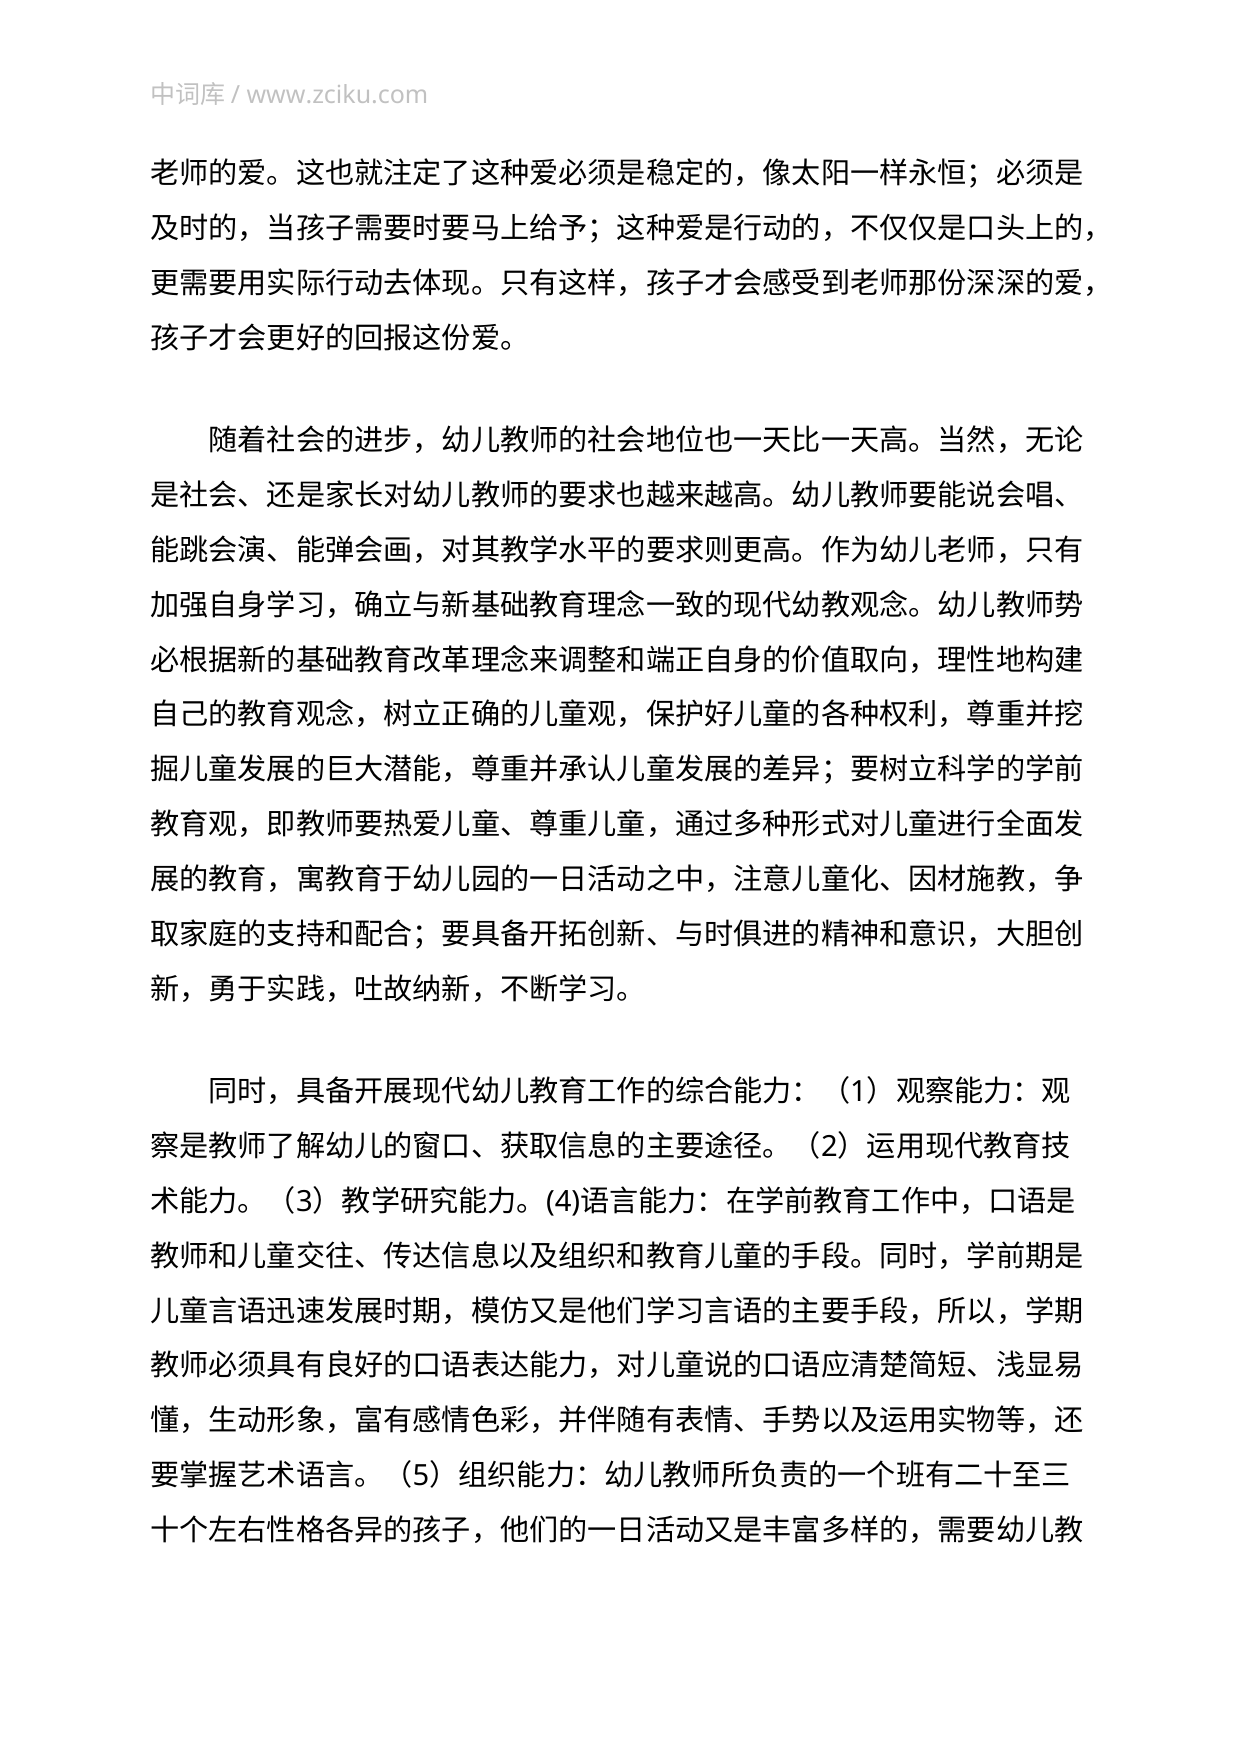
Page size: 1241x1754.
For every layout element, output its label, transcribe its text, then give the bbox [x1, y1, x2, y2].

text 随着社会的进步，幼儿教师的社会地位也一天比一天高。当然，无论是社会、还是家长对幼儿教师的要求也越来越高。幼儿教师要能说会唱、能跳会演、能弹会画，对其教学水平的要求则更高。作为幼儿老师，只有加强自身学习，确立与新基础教育理念一致的现代幼教观念。幼儿教师势必根据新的基础教育改革理念来调整和端正自身的价值取向，理性地构建自己的教育观念，树立正确的儿童观，保护好儿童的各种权利，尊重并挖掘儿童发展的巨大潜能，尊重并承认儿童发展的差异；要树立科学的学前教育观，即教师要热爱儿童、尊重儿童，通过多种形式对儿童进行全面发展的教育，寓教育于幼儿园的一日活动之中，注意儿童化、因材施教，争取家庭的支持和配合；要具备开拓创新、与时俱进的精神和意识，大胆创新，勇于实践，吐故纳新，不断学习。 [150, 416, 1090, 1008]
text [150, 1067, 1090, 1549]
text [150, 150, 1090, 357]
